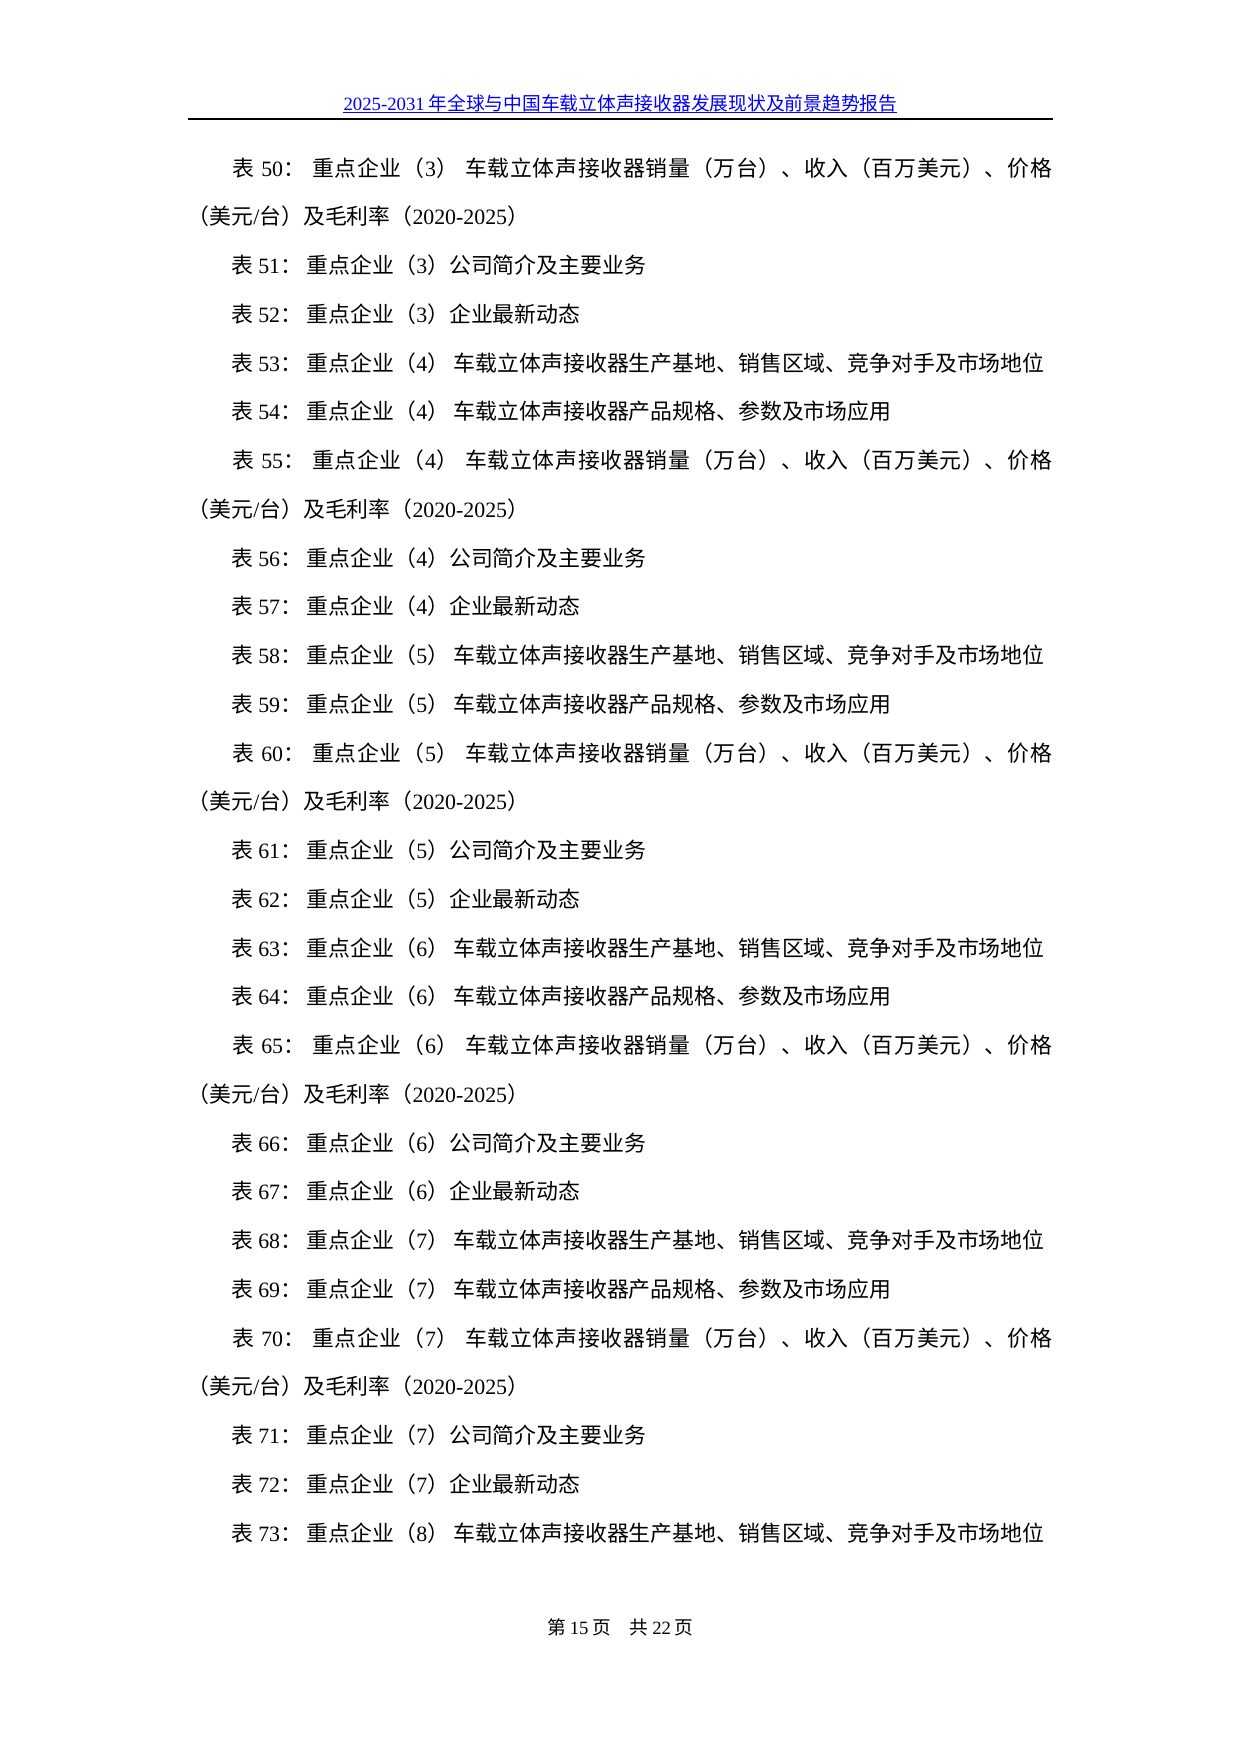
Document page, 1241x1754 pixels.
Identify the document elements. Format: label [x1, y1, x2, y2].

text [187, 150, 1053, 1548]
